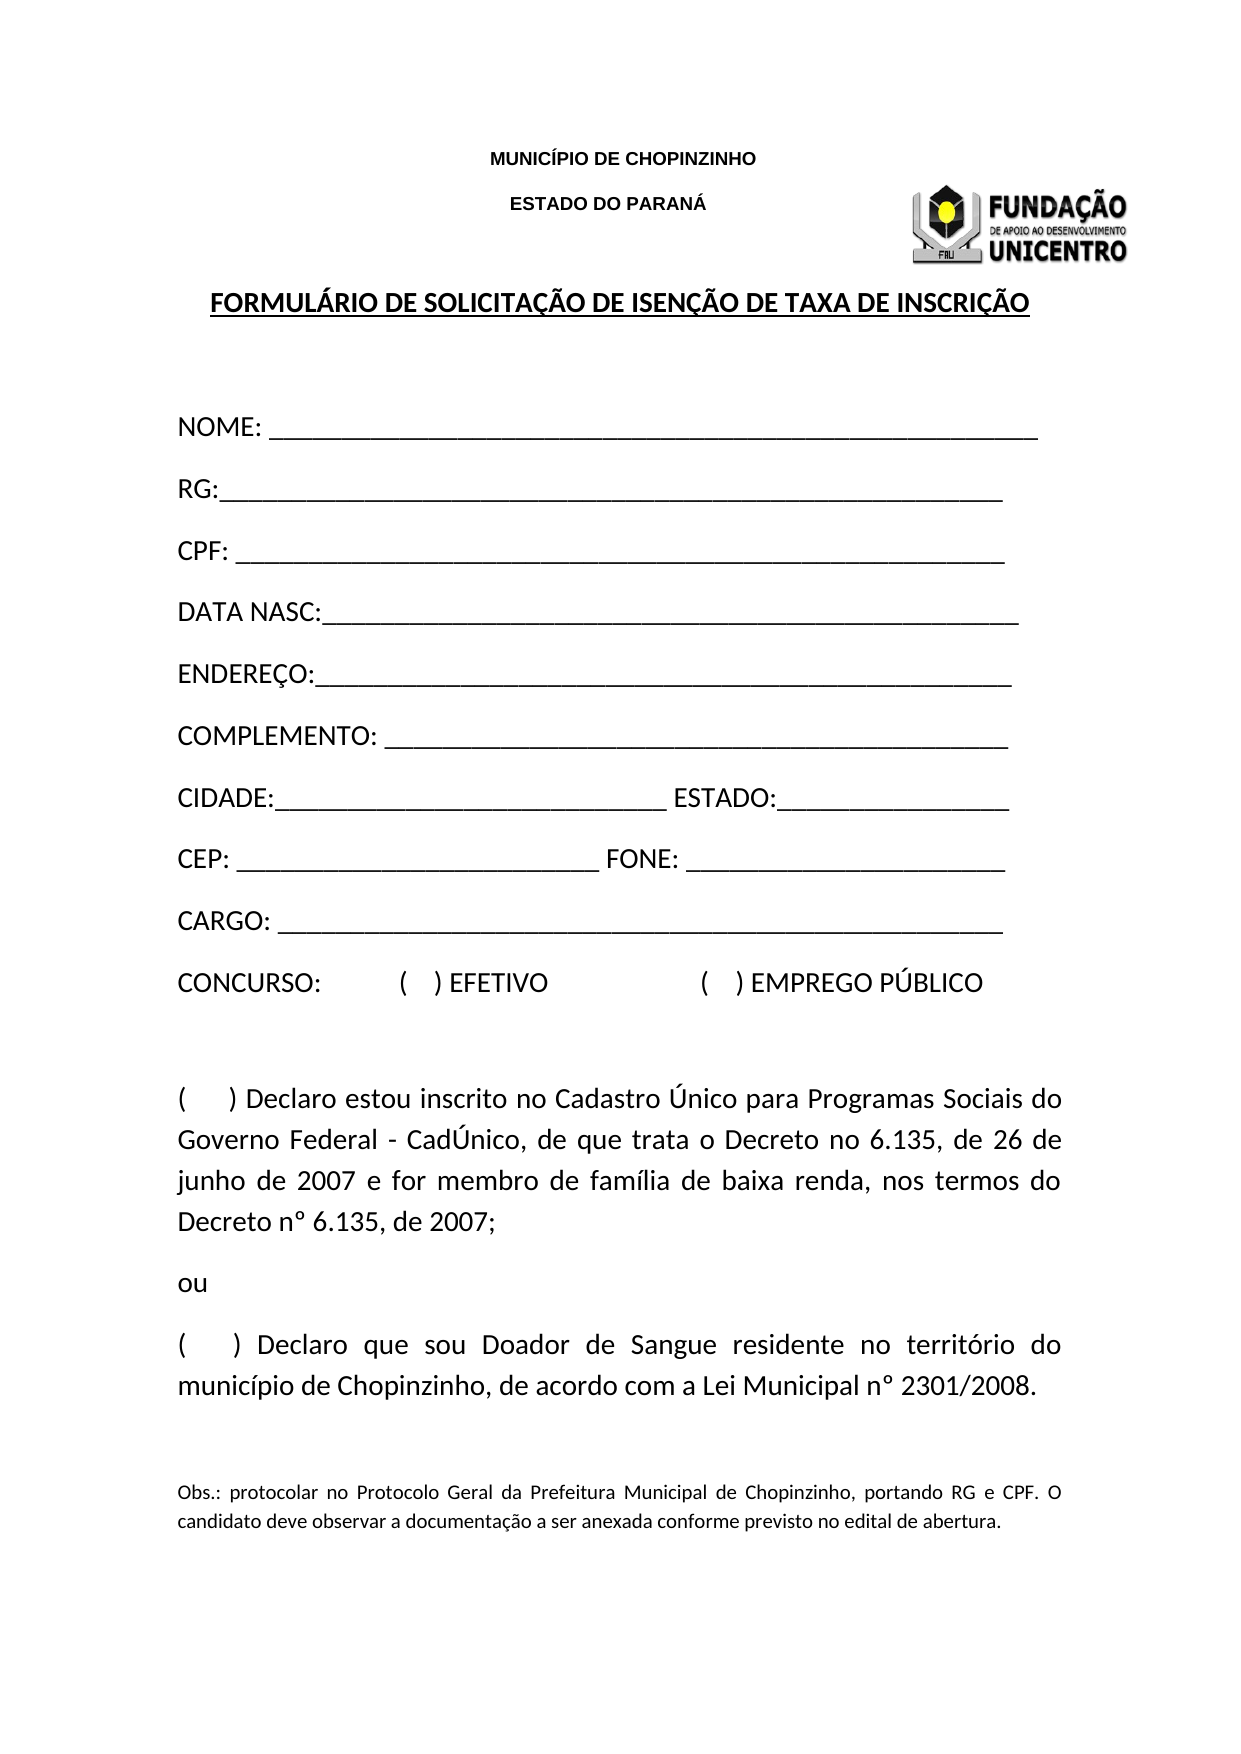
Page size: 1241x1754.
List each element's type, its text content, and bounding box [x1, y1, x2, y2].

text ou [177, 1264, 1063, 1300]
text NOME: _____________________________________________________ [177, 408, 1063, 444]
text CIDADE:___________________________ ESTADO:________________ [177, 779, 1063, 814]
picture [911, 183, 1128, 265]
text COMPLEMENTO: ___________________________________________ [177, 717, 1063, 752]
text FORMULÁRIO DE SOLICITAÇÃO DE ISENÇÃO DE TAXA DE INSCRIÇÃO [177, 284, 1063, 320]
text ESTADO DO PARANÁ [177, 193, 1063, 215]
text CPF: _____________________________________________________ [177, 532, 1063, 567]
text ( ) Declaro que sou Doador de Sangue residente no território do município de Chopinzinho, de acordo com a Lei Municipal nº 2301/2008. [177, 1326, 1063, 1403]
text Obs.: protocolar no Protocolo Geral da Prefeitura Municipal de Chopinzinho, portando RG e CPF. O candidato deve observar a documentação a ser anexada conforme previsto no edital de abertura. [177, 1479, 1063, 1533]
text DATA NASC:________________________________________________ [177, 593, 1063, 629]
text CEP: _________________________ FONE: ______________________ [177, 840, 1063, 876]
text RG:______________________________________________________ [177, 470, 1063, 505]
text CONCURSO: ( ) EFETIVO ( ) EMPREGO PÚBLICO [177, 964, 1063, 999]
text MUNICÍPIO DE CHOPINZINHO [177, 148, 1063, 169]
text ( ) Declaro estou inscrito no Cadastro Único para Programas Sociais do Governo Federal - CadÚnico, de que trata o Decreto no 6.135, de 26 de junho de 2007 e for membro de família de baixa renda, nos termos do Decreto nº 6.135, de 2007; [177, 1080, 1063, 1238]
text ENDEREÇO:________________________________________________ [177, 655, 1063, 691]
text CARGO: __________________________________________________ [177, 902, 1063, 938]
